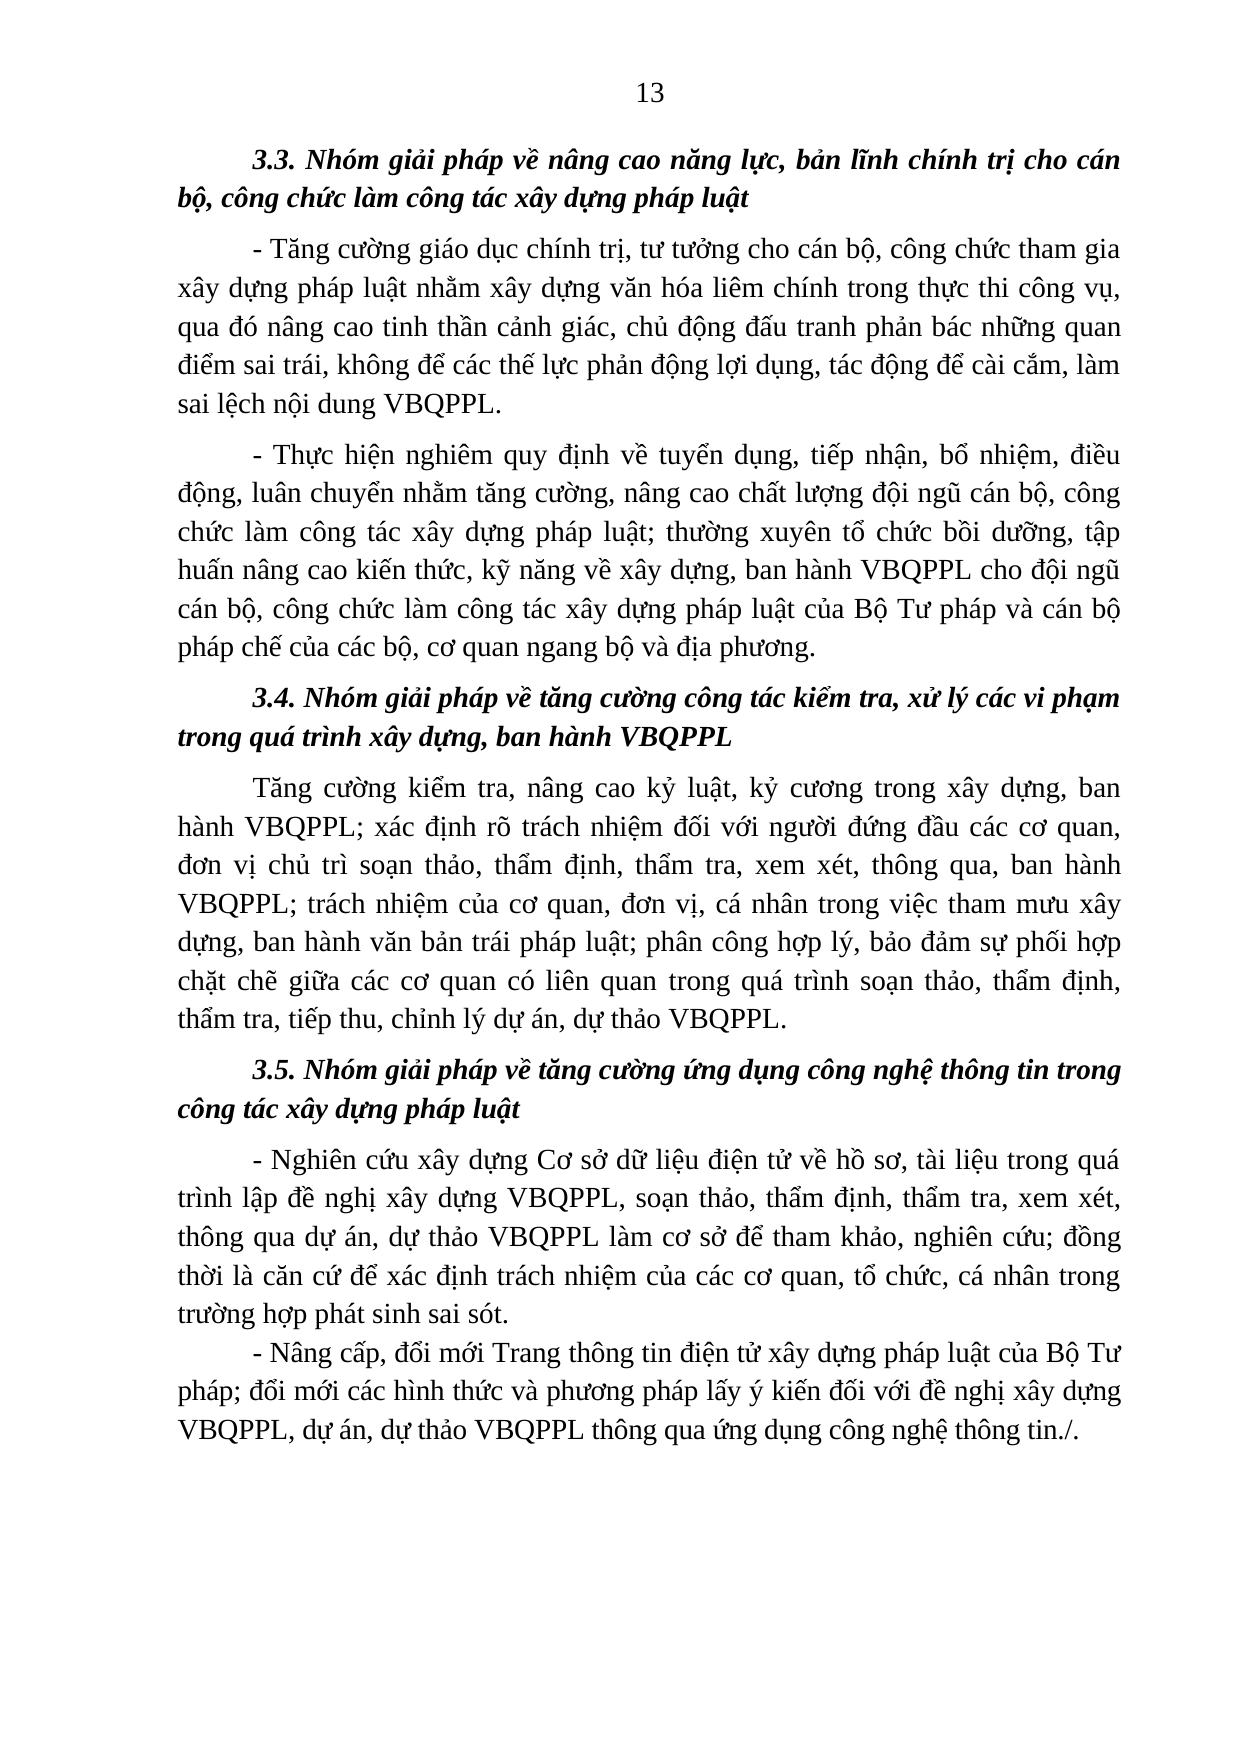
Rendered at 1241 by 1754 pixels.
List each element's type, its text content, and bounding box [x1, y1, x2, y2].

list - Nghiên cứu xây dựng Cơ sở dữ liệu điện tử về hồ sơ, tài liệu trong quá trình lập đề nghị xây dựng VBQPPL, soạn thảo, thẩm định, thẩm tra, xem xét, thông qua dự án, dự thảo VBQPPL làm cơ sở để tham khảo, nghiên cứu; đồng thời là căn cứ để xác định trách nhiệm của các cơ quan, tổ chức, cá nhân trong trường hợp phát sinh sai sót. [177, 1142, 1122, 1330]
subtitle 3.3. Nhóm giải pháp về nâng cao năng lực, bản lĩnh chính trị cho cán bộ, công chức làm công tác xây dựng pháp luật [177, 142, 1122, 214]
text - Thực hiện nghiêm quy định về tuyển dụng, tiếp nhận, bổ nhiệm, điều động, luân chuyển nhằm tăng cường, nâng cao chất lượng đội ngũ cán bộ, công chức làm công tác xây dựng pháp luật; thường xuyên tổ chức bồi dưỡng, tập huấn nâng cao kiến thức, kỹ năng về xây dựng, ban hành VBQPPL cho đội ngũ cán bộ, công chức làm công tác xây dựng pháp luật của Bộ Tư pháp và cán bộ pháp chế của các bộ, cơ quan ngang bộ và địa phương. [177, 437, 1122, 663]
subtitle 3.4. Nhóm giải pháp về tăng cường công tác kiểm tra, xử lý các vi phạm trong quá trình xây dựng, ban hành VBQPPL [177, 681, 1122, 753]
list - Nâng cấp, đổi mới Trang thông tin điện tử xây dựng pháp luật của Bộ Tư pháp; đổi mới các hình thức và phương pháp lấy ý kiến đối với đề nghị xây dựng VBQPPL, dự án, dự thảo VBQPPL thông qua ứng dụng công nghệ thông tin./. [177, 1335, 1122, 1445]
list - Tăng cường giáo dục chính trị, tư tưởng cho cán bộ, công chức tham gia xây dựng pháp luật nhằm xây dựng văn hóa liêm chính trong thực thi công vụ, qua đó nâng cao tinh thần cảnh giác, chủ động đấu tranh phản bác những quan điểm sai trái, không để các thế lực phản động lợi dụng, tác động để cài cắm, làm sai lệch nội dung VBQPPL. [177, 232, 1122, 419]
subtitle 3.5. Nhóm giải pháp về tăng cường ứng dụng công nghệ thông tin trong công tác xây dựng pháp luật [177, 1052, 1122, 1124]
text Tăng cường kiểm tra, nâng cao kỷ luật, kỷ cương trong xây dựng, ban hành VBQPPL; xác định rõ trách nhiệm đối với người đứng đầu các cơ quan, đơn vị chủ trì soạn thảo, thẩm định, thẩm tra, xem xét, thông qua, ban hành VBQPPL; trách nhiệm của cơ quan, đơn vị, cá nhân trong việc tham mưu xây dựng, ban hành văn bản trái pháp luật; phân công hợp lý, bảo đảm sự phối hợp chặt chẽ giữa các cơ quan có liên quan trong quá trình soạn thảo, thẩm định, thẩm tra, tiếp thu, chỉnh lý dự án, dự thảo VBQPPL. [177, 770, 1122, 1035]
